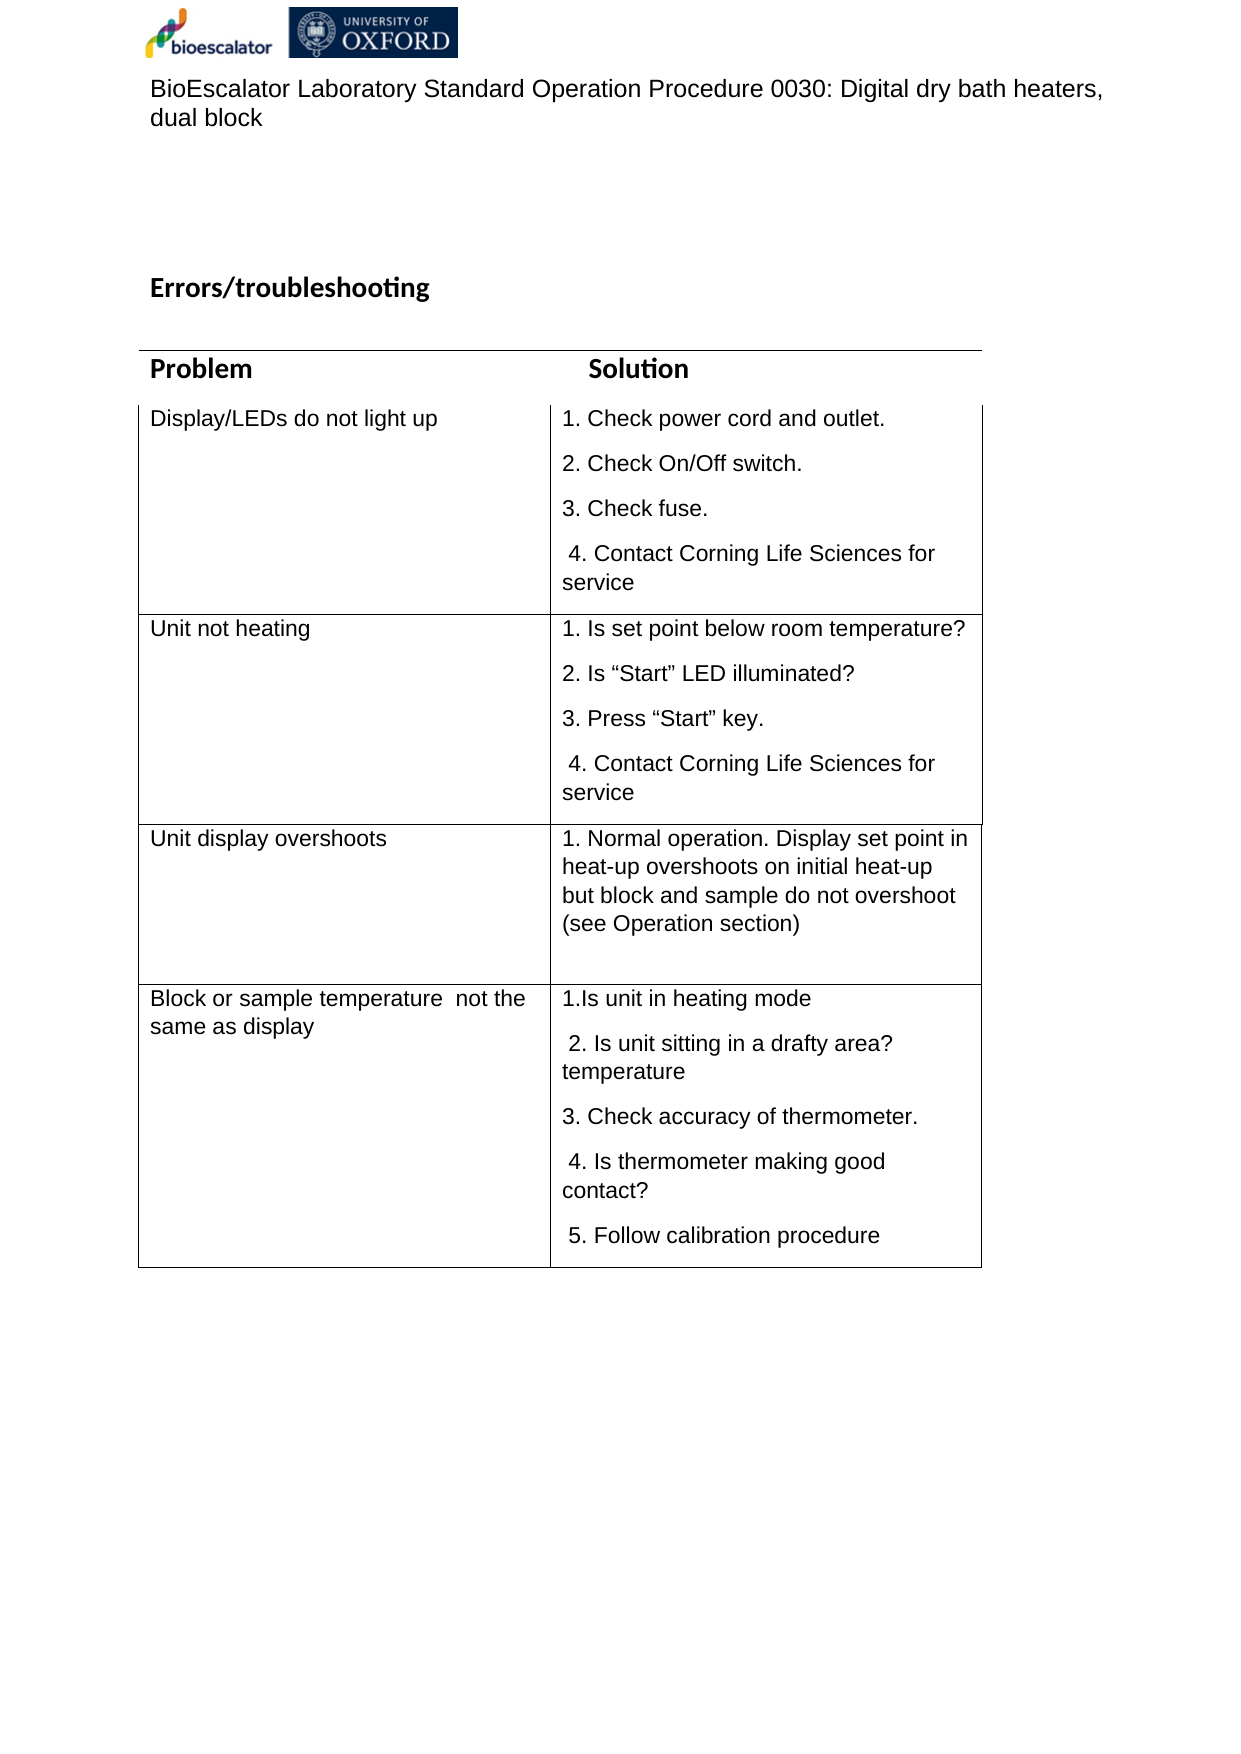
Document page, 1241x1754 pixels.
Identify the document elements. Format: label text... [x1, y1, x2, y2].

text Errors/troubleshooting [150, 269, 1090, 305]
table_cell 1. Is set point below room temperature? 2. Is “Start” LED illuminated? 3. Press “Start” key. 4. Contact Corning Life Sciences for service [551, 615, 982, 824]
table_cell 1.Is unit in heating mode 2. Is unit sitting in a drafty area? temperature 3. Check accuracy of thermometer. 4. Is thermometer making good contact? 5. Follow calibration procedure [551, 985, 981, 1267]
table_cell Unit not heating [139, 615, 550, 824]
table_cell Unit display overshoots [139, 825, 550, 983]
table_header Problem Solution [139, 351, 982, 405]
table_cell Display/LEDs do not light up [139, 405, 550, 614]
table_cell Block or sample temperature not the same as display [139, 985, 550, 1267]
table_cell 1. Normal operation. Display set point in heat-up overshoots on initial heat-up but block and sample do not overshoot (see Operation section) [551, 825, 981, 983]
picture [142, 7, 458, 58]
table_cell 1. Check power cord and outlet. 2. Check On/Off switch. 3. Check fuse. 4. Contact Corning Life Sciences for service [551, 405, 982, 614]
